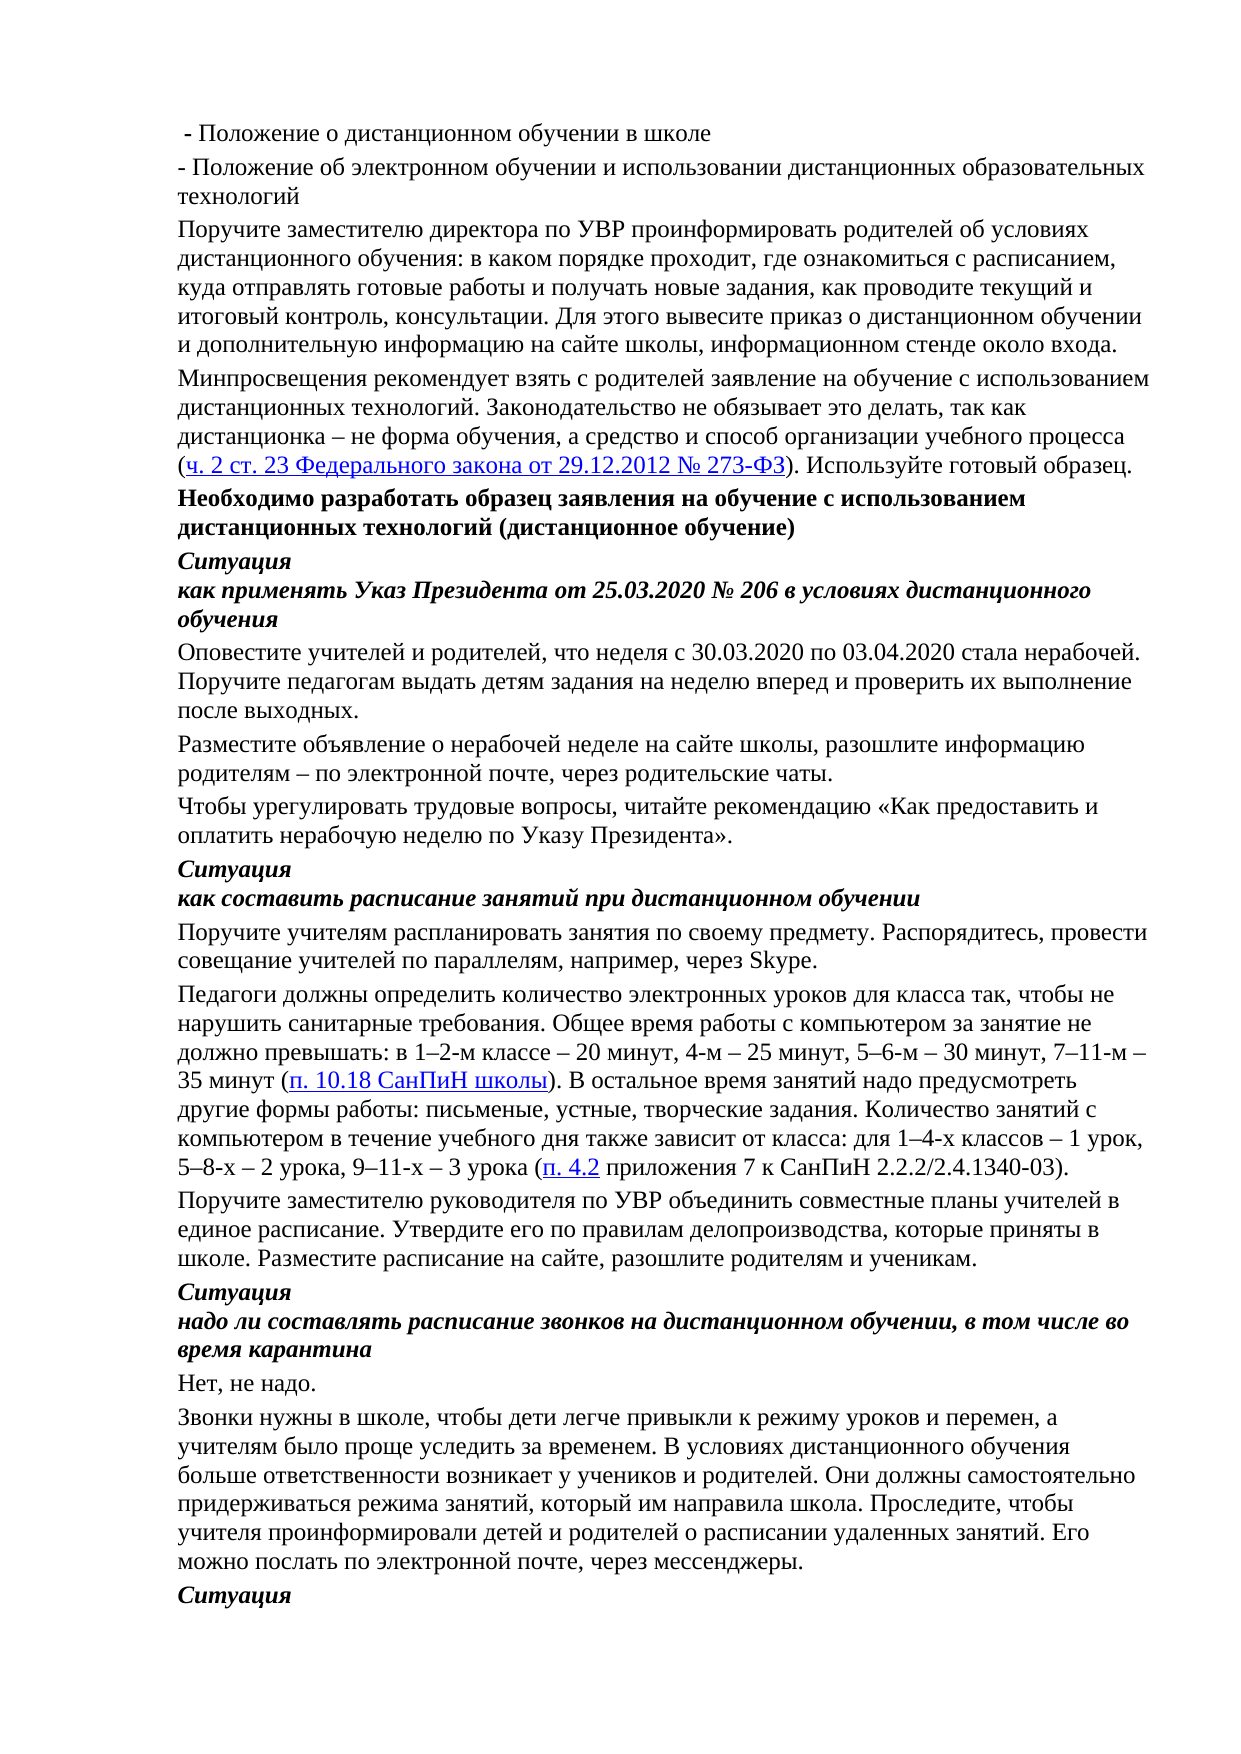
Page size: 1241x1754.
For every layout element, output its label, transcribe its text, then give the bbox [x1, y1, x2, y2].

text Необходимо разработать образец заявления на обучение с использованием дистанционных технологий (дистанционное обучение) [177, 483, 1152, 541]
text Нет, не надо. [177, 1368, 1152, 1397]
text Ситуация [177, 1277, 1152, 1306]
text как применять Указ Президента от 25.03.2020 № 206 в условиях дистанционного обучения [177, 575, 1152, 632]
text Звонки нужны в школе, чтобы дети легче привыкли к режиму уроков и перемен, а учителям было проще уследить за временем. В условиях дистанционного обучения больше ответственности возникает у учеников и родителей. Они должны самостоятельно придерживаться режима занятий, который им направила школа. Проследите, чтобы учителя проинформировали детей и родителей о расписании удаленных занятий. Его можно послать по электронной почте, через мессенджеры. [177, 1402, 1152, 1575]
text как составить расписание занятий при дистанционном обучении [177, 883, 1152, 912]
text Поручите заместителю директора по УВР проинформировать родителей об условиях дистанционного обучения: в каком порядке проходит, где ознакомиться с расписанием, куда отправлять готовые работы и получать новые задания, как проводите текущий и итоговый контроль, консультации. Для этого вывесите приказ о дистанционном обучении и дополнительную информацию на сайте школы, информационном стенде около входа. [177, 214, 1152, 358]
text надо ли составлять расписание звонков на дистанционном обучении, в том числе во время карантина [177, 1306, 1152, 1363]
text Разместите объявление о нерабочей неделе на сайте школы, разошлите информацию родителям – по электронной почте, через родительские чаты. [177, 729, 1152, 786]
text Ситуация [177, 854, 1152, 883]
text Оповестите учителей и родителей, что неделя с 30.03.2020 по 03.04.2020 стала нерабочей. Поручите педагогам выдать детям задания на неделю вперед и проверить их выполнение после выходных. [177, 637, 1152, 724]
text Педагоги должны определить количество электронных уроков для класса так, чтобы не нарушить санитарные требования. Общее время работы с компьютером за занятие не должно превышать: в 1–2-м классе – 20 минут, 4-м – 25 минут, 5–6-м – 30 минут, 7–11-м – 35 минут (п. 10.18 СанПиН школы). В остальное время занятий надо предусмотреть другие формы работы: письменые, устные, творческие задания. Количество занятий с компьютером в течение учебного дня также зависит от класса: для 1–4-х классов – 1 урок, 5–8-х – 2 урока, 9–11-х – 3 урока (п. 4.2 приложения 7 к СанПиН 2.2.2/2.4.1340-03). [177, 979, 1152, 1181]
text - Положение о дистанционном обучении в школе [177, 118, 1152, 147]
text Поручите учителям распланировать занятия по своему предмету. Распорядитесь, провести совещание учителей по параллелям, например, через Skype. [177, 917, 1152, 974]
text Ситуация [177, 1580, 1152, 1608]
text Чтобы урегулировать трудовые вопросы, читайте рекомендацию «Как предоставить и оплатить нерабочую неделю по Указу Президента». [177, 791, 1152, 849]
text - Положение об электронном обучении и использовании дистанционных образовательных технологий [177, 152, 1152, 209]
text Ситуация [177, 546, 1152, 575]
text Поручите заместителю руководителя по УВР объединить совместные планы учителей в единое расписание. Утвердите его по правилам делопроизводства, которые приняты в школе. Разместите расписание на сайте, разошлите родителям и ученикам. [177, 1186, 1152, 1272]
text Минпросвещения рекомендует взять с родителей заявление на обучение с использованием дистанционных технологий. Законодательство не обязывает это делать, так как дистанционка – не форма обучения, а средство и способ организации учебного процесса (ч. 2 ст. 23 Федерального закона от 29.12.2012 № 273-ФЗ). Используйте готовый образец. [177, 363, 1152, 478]
